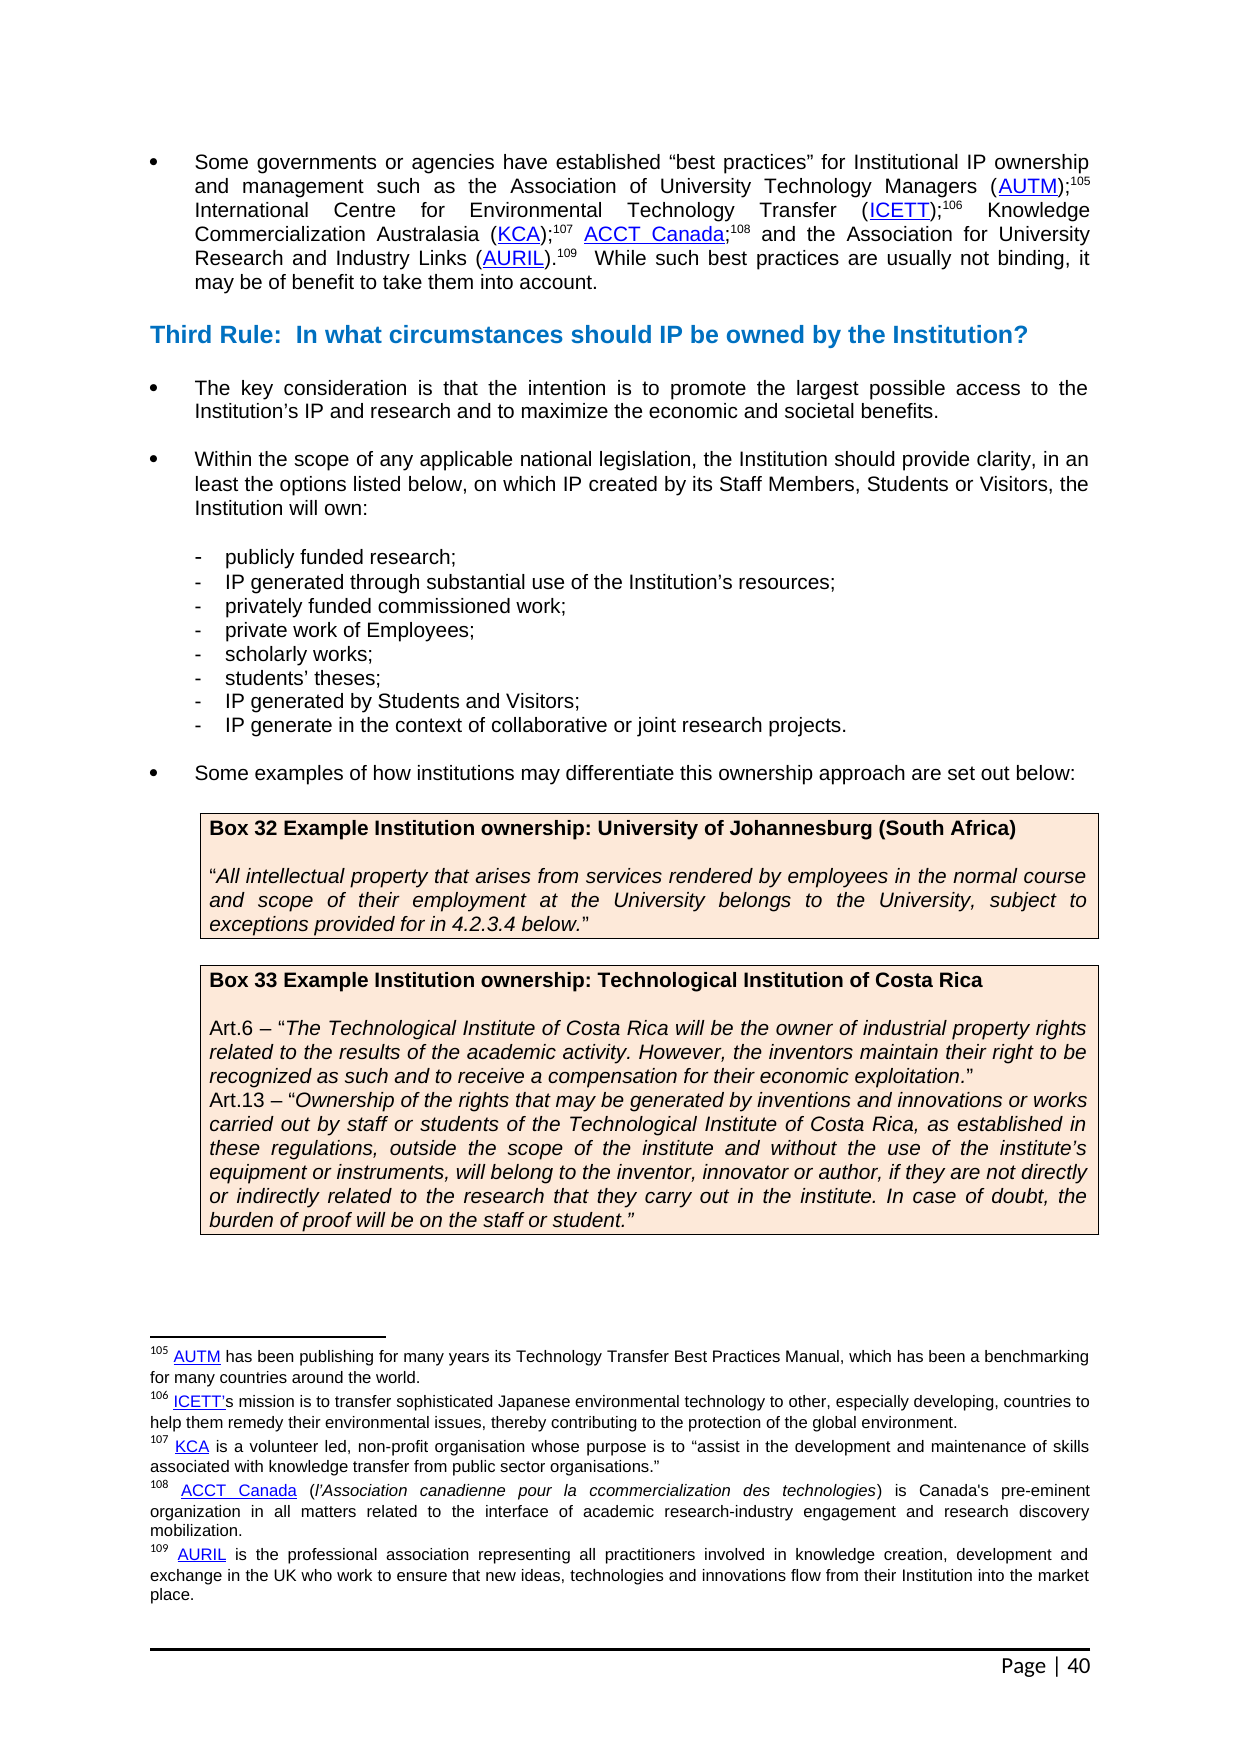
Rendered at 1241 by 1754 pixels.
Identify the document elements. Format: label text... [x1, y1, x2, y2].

text Art.13 – “Ownership of the rights that may be generated by inventions and innovations or works carried out by staff or students of the Technological Institute of Costa Rica, as established in these regulations, outside the scope of the institute and without the use of the institute’s equipment or instruments, will belong to the inventor, innovator or author, if they are not directly or indirectly related to the research that they carry out in the institute. In case of doubt, the burden of proof will be on the staff or student.” [201, 1085, 1098, 1234]
list IP generated through substantial use of the Institution’s resources; [194, 569, 1090, 593]
list publicly funded research; [194, 543, 1090, 569]
text “All intellectual property that arises from services rendered by employees in the normal course and scope of their employment at the University belongs to the University, subject to exceptions provided for in 4.2.3.4 below.” [201, 861, 1098, 938]
list Some examples of how institutions may differentiate this ownership approach are set out below: [150, 761, 1090, 785]
list Some governments or agencies have established “best practices” for Institutional IP ownership and management such as the Association of University Technology Managers (AUTM); International Centre for Environmental Technology Transfer (ICETT); Knowledge Commercialization Australasia (KCA); ACCT Canada; and the Association for University Research and Industry Links (AURIL). While such best practices are usually not binding, it may be of benefit to take them into account. [150, 150, 1090, 294]
list The key consideration is that the intention is to promote the largest possible access to the Institution’s IP and research and to maximize the economic and societal benefits. [150, 375, 1090, 423]
text Third Rule: In what circumstances should IP be owned by the Institution? [150, 320, 1090, 349]
text Box Example Institution ownership: University of Johannesburg (South Africa) [201, 814, 1098, 837]
list privately funded commissioned work; [194, 593, 1090, 617]
list Within the scope of any applicable national legislation, the Institution should provide clarity, in an least the options listed below, on which IP created by its Staff Members, Students or Visitors, the Institution will own: [150, 447, 1090, 519]
list students’ theses; [194, 665, 1090, 689]
list private work of Employees; [194, 617, 1090, 641]
text Art.6 – “The Technological Institute of Costa Rica will be the owner of industrial property rights related to the results of the academic activity. However, the inventors maintain their right to be recognized as such and to receive a compensation for their economic exploitation.” [201, 1013, 1098, 1085]
text Box Example Institution ownership: Technological Institution of Costa Rica [201, 966, 1098, 989]
list IP generated by Students and Visitors; [194, 689, 1090, 713]
list IP generate in the context of collaborative or joint research projects. [194, 713, 1090, 737]
list scholarly works; [194, 641, 1090, 665]
